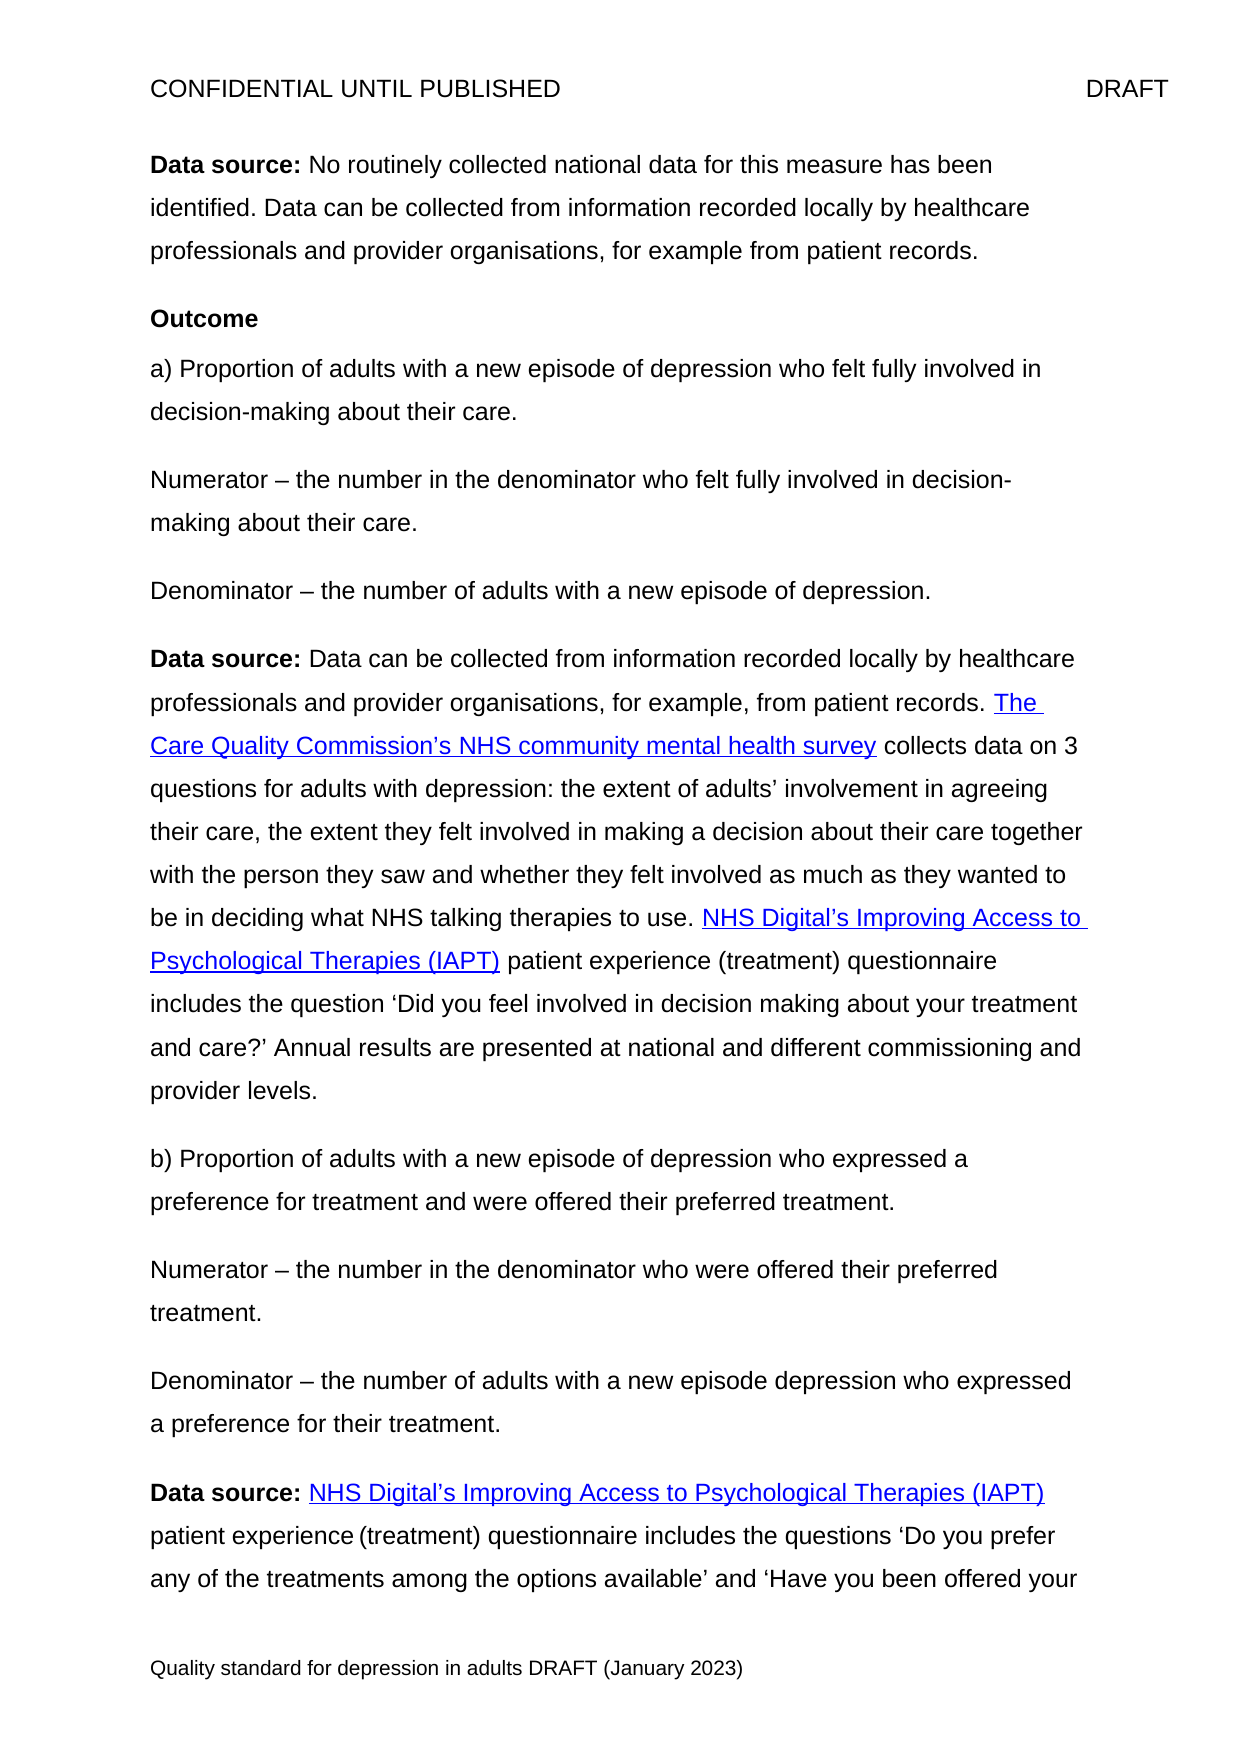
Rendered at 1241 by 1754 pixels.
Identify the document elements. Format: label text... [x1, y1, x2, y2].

text Denominator – the number of adults with a new episode of depression. [150, 576, 1090, 605]
text a) Proportion of adults with a new episode of depression who felt fully involved in decision-making about their care. [150, 354, 1090, 426]
text Denominator – the number of adults with a new episode depression who expressed a preference for their treatment. [150, 1366, 1090, 1438]
text Numerator – the number in the denominator who were offered their preferred treatment. [150, 1255, 1090, 1327]
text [150, 1477, 1090, 1592]
text Numerator – the number in the denominator who felt fully involved in decision-making about their care. [150, 465, 1090, 537]
text Data source: Data can be collected from information recorded locally by healthcare professionals and provider organisations, for example, from patient records. The Care Quality Commission’s NHS community mental health survey collects data on 3 questions for adults with depression: the extent of adults’ involvement in agreeing their care, the extent they felt involved in making a decision about their care together with the person they saw and whether they felt involved as much as they wanted to be in deciding what NHS talking therapies to use. NHS Digital’s Improving Access to Psychological Therapies (IAPT) patient experience (treatment) questionnaire includes the question ‘Did you feel involved in decision making about your treatment and care?’ Annual results are presented at national and different commissioning and provider levels. [150, 644, 1090, 1104]
text b) Proportion of adults with a new episode of depression who expressed a preference for treatment and were offered their preferred treatment. [150, 1144, 1090, 1216]
text Data source: No routinely collected national data for this measure has been identified. Data can be collected from information recorded locally by healthcare professionals and provider organisations, for example from patient records. [150, 150, 1090, 265]
subtitle Outcome [150, 304, 1090, 333]
